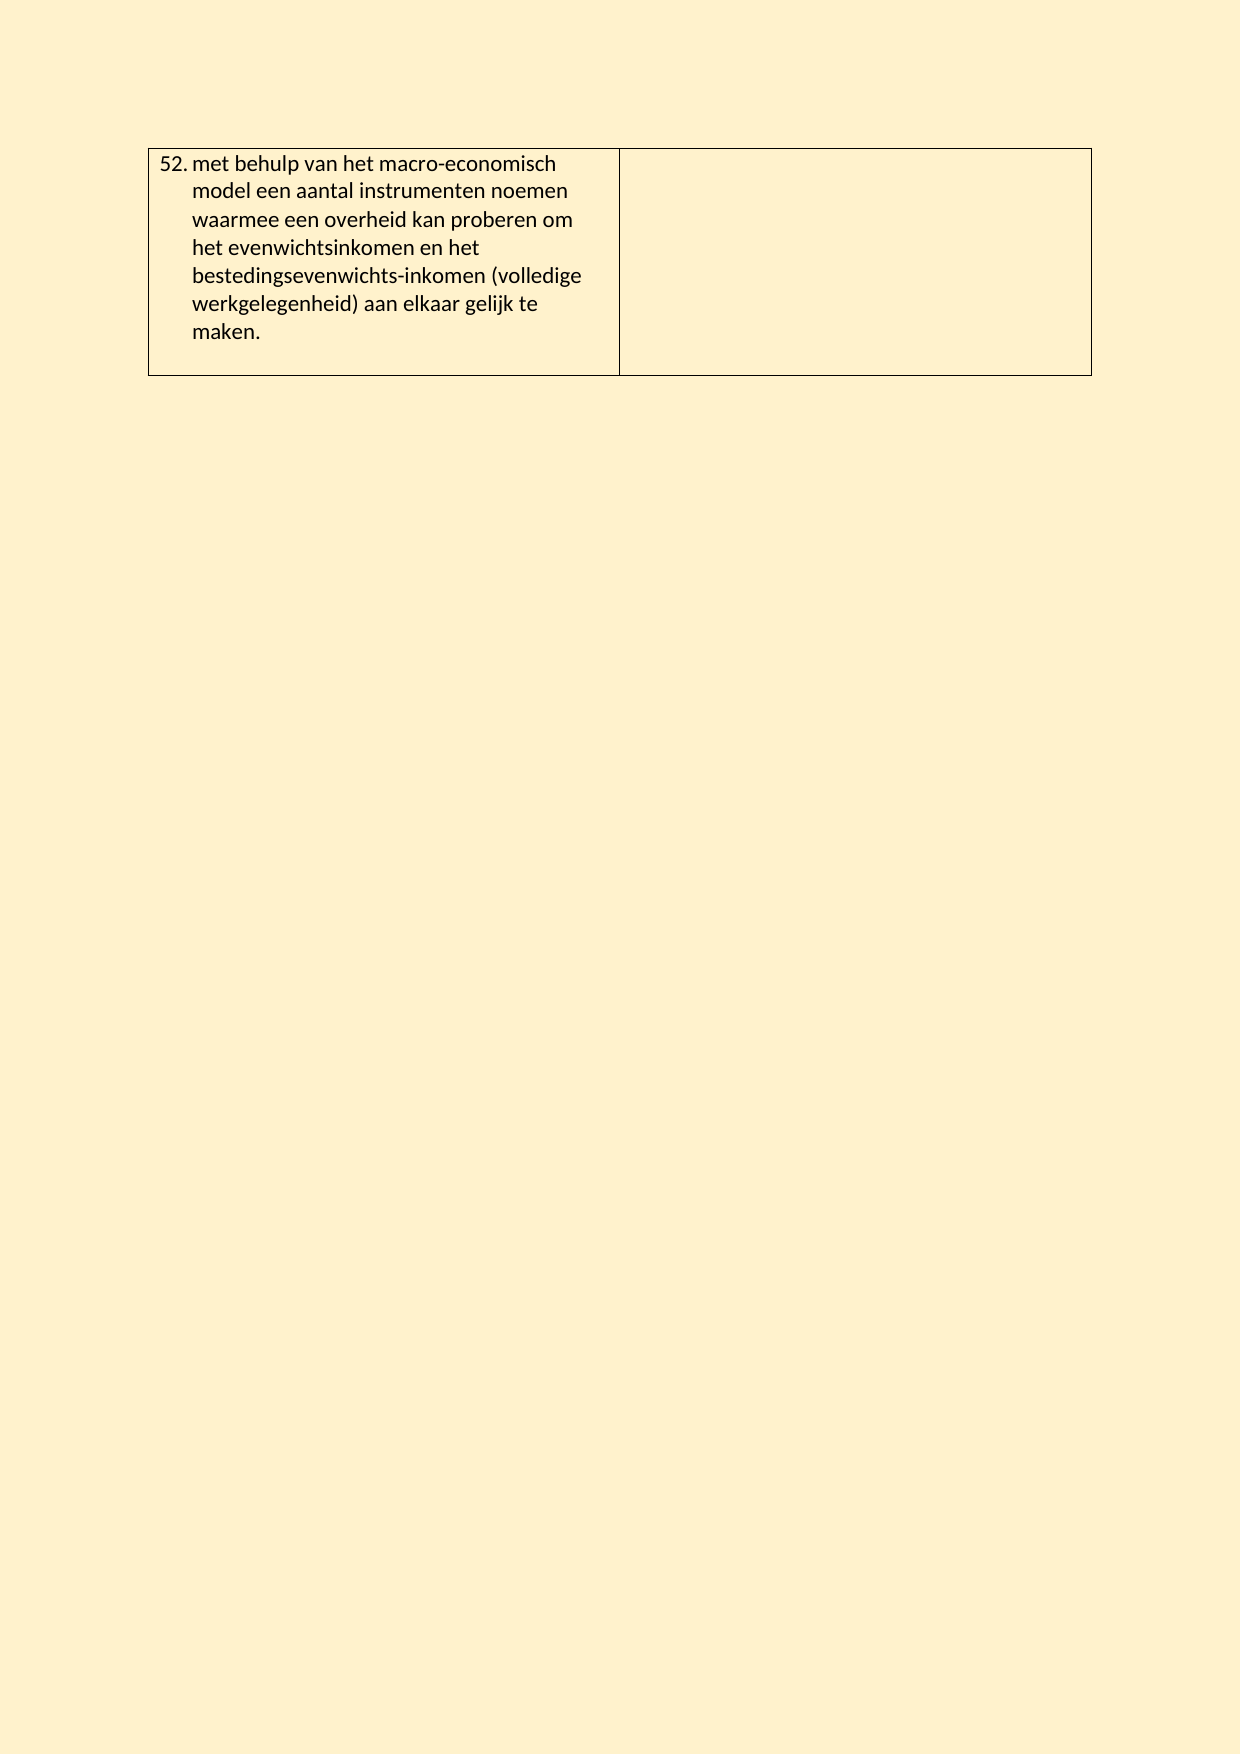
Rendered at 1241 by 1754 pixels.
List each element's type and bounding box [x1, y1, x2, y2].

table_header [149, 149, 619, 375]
table_header [620, 149, 1091, 375]
